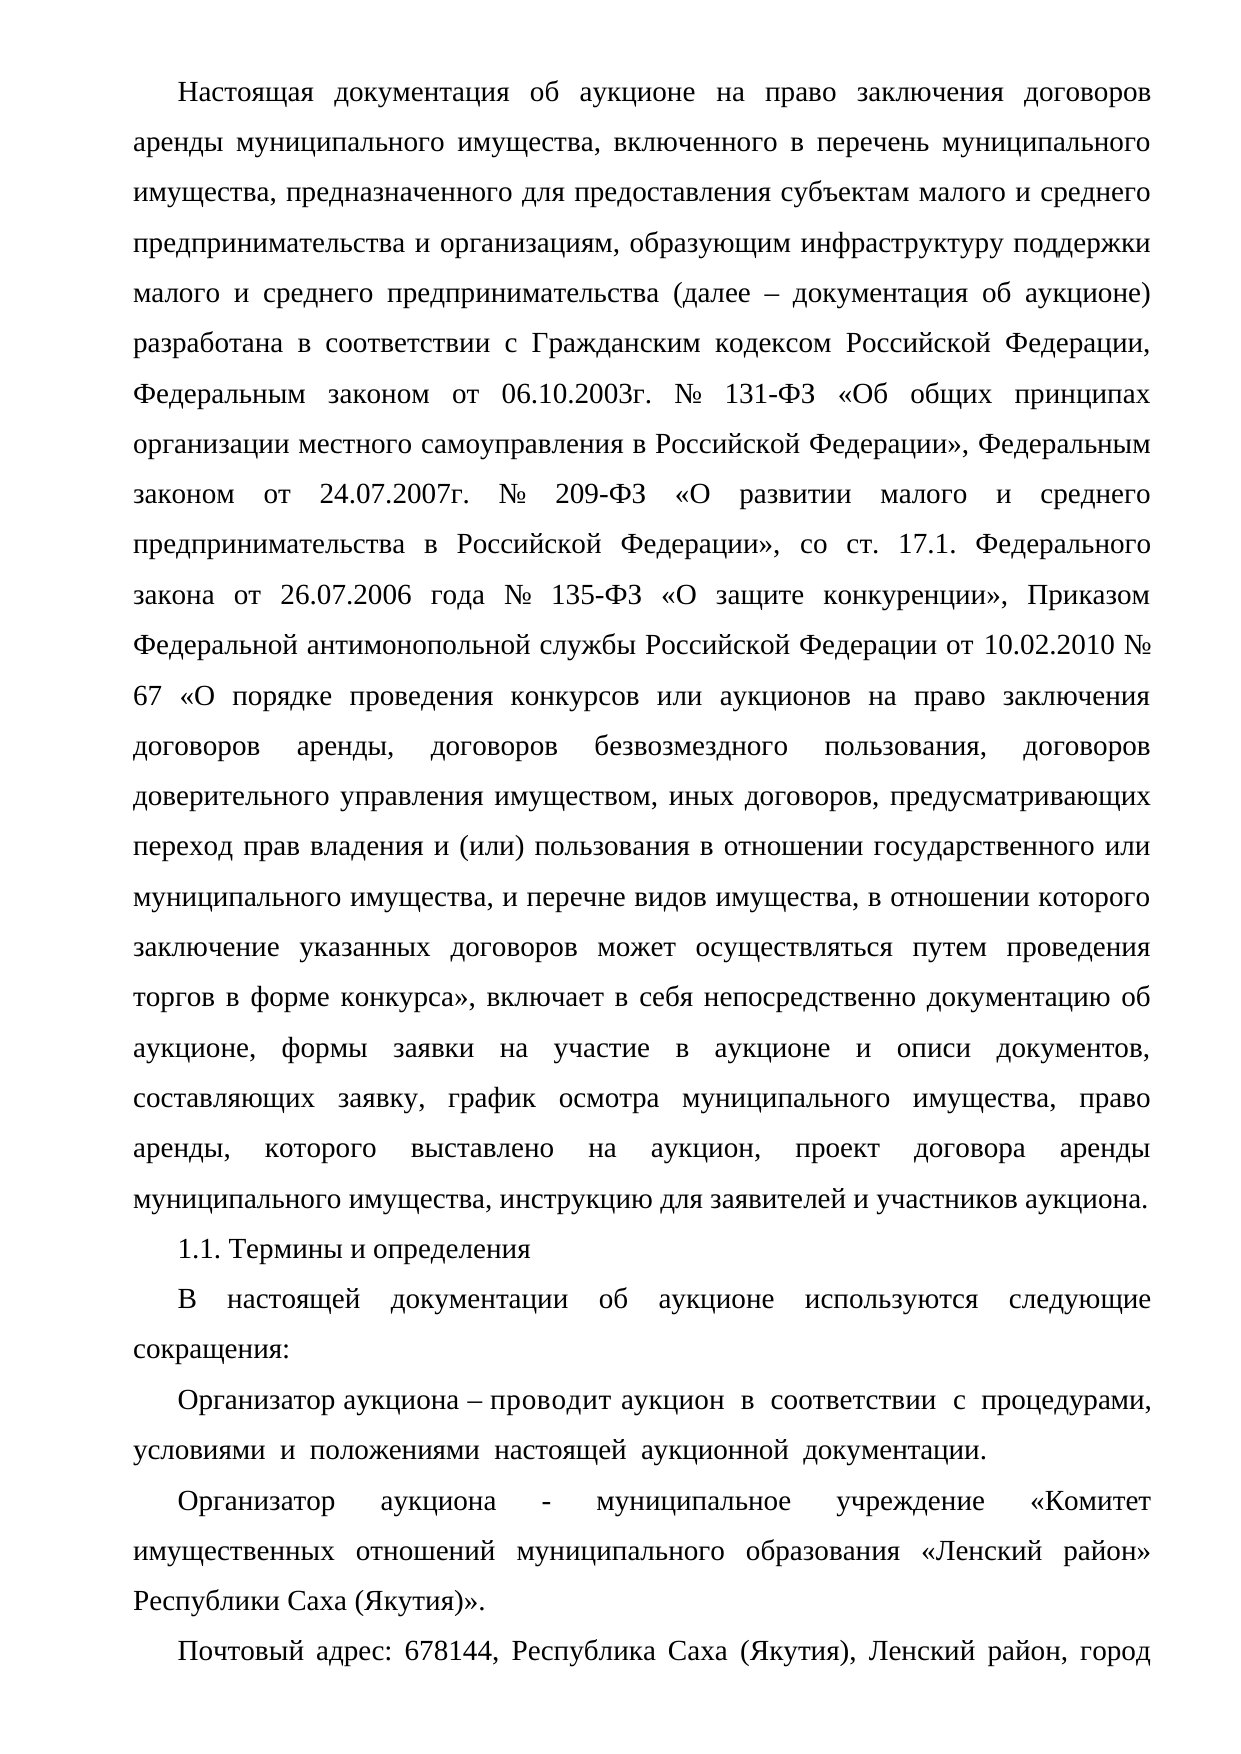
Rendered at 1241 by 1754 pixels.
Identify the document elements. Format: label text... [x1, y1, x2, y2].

text Организатор аукциона - муниципальное учреждение «Комитет имущественных отношений муниципального образования «Ленский район» Республики Саха (Якутия)». [133, 1483, 1152, 1617]
text Настоящая документация об аукционе на право заключения договоров аренды муниципального имущества, включенного в перечень муниципального имущества, предназначенного для предоставления субъектам малого и среднего предпринимательства и организациям, образующим инфраструктуру поддержки малого и среднего предпринимательства (далее – документация об аукционе) разработана в соответствии с Гражданским кодексом Российской Федерации, Федеральным законом от 06.10.2003г. № 131-ФЗ «Об общих принципах организации местного самоуправления в Российской Федерации», Федеральным законом от 24.07.2007г. № 209-ФЗ «О развитии малого и среднего предпринимательства в Российской Федерации», со ст. 17.1. Федерального закона от 26.07.2006 года № 135-ФЗ «О защите конкуренции», Приказом Федеральной антимонопольной службы Российской Федерации от 10.02.2010 № 67 «О порядке проведения конкурсов или аукционов на право заключения договоров аренды, договоров безвозмездного пользования, договоров доверительного управления имуществом, иных договоров, предусматривающих переход прав владения и (или) пользования в отношении государственного или муниципального имущества, и перечне видов имущества, в отношении которого заключение указанных договоров может осуществляться путем проведения торгов в форме конкурса», включает в себя непосредственно документацию об аукционе, формы заявки на участие в аукционе и описи документов, составляющих заявку, график осмотра муниципального имущества, право аренды, которого выставлено на аукцион, проект договора аренды муниципального имущества, инструкцию для заявителей и участников аукциона. [133, 74, 1152, 1214]
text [133, 1633, 1152, 1667]
text 1.1. Термины и определения [133, 1231, 1152, 1264]
text Организатор аукциона – проводит аукцион в соответствии с процедурами, условиями и положениями настоящей аукционной документации. [133, 1382, 1152, 1466]
text В настоящей документации об аукционе используются следующие сокращения: [133, 1281, 1152, 1365]
